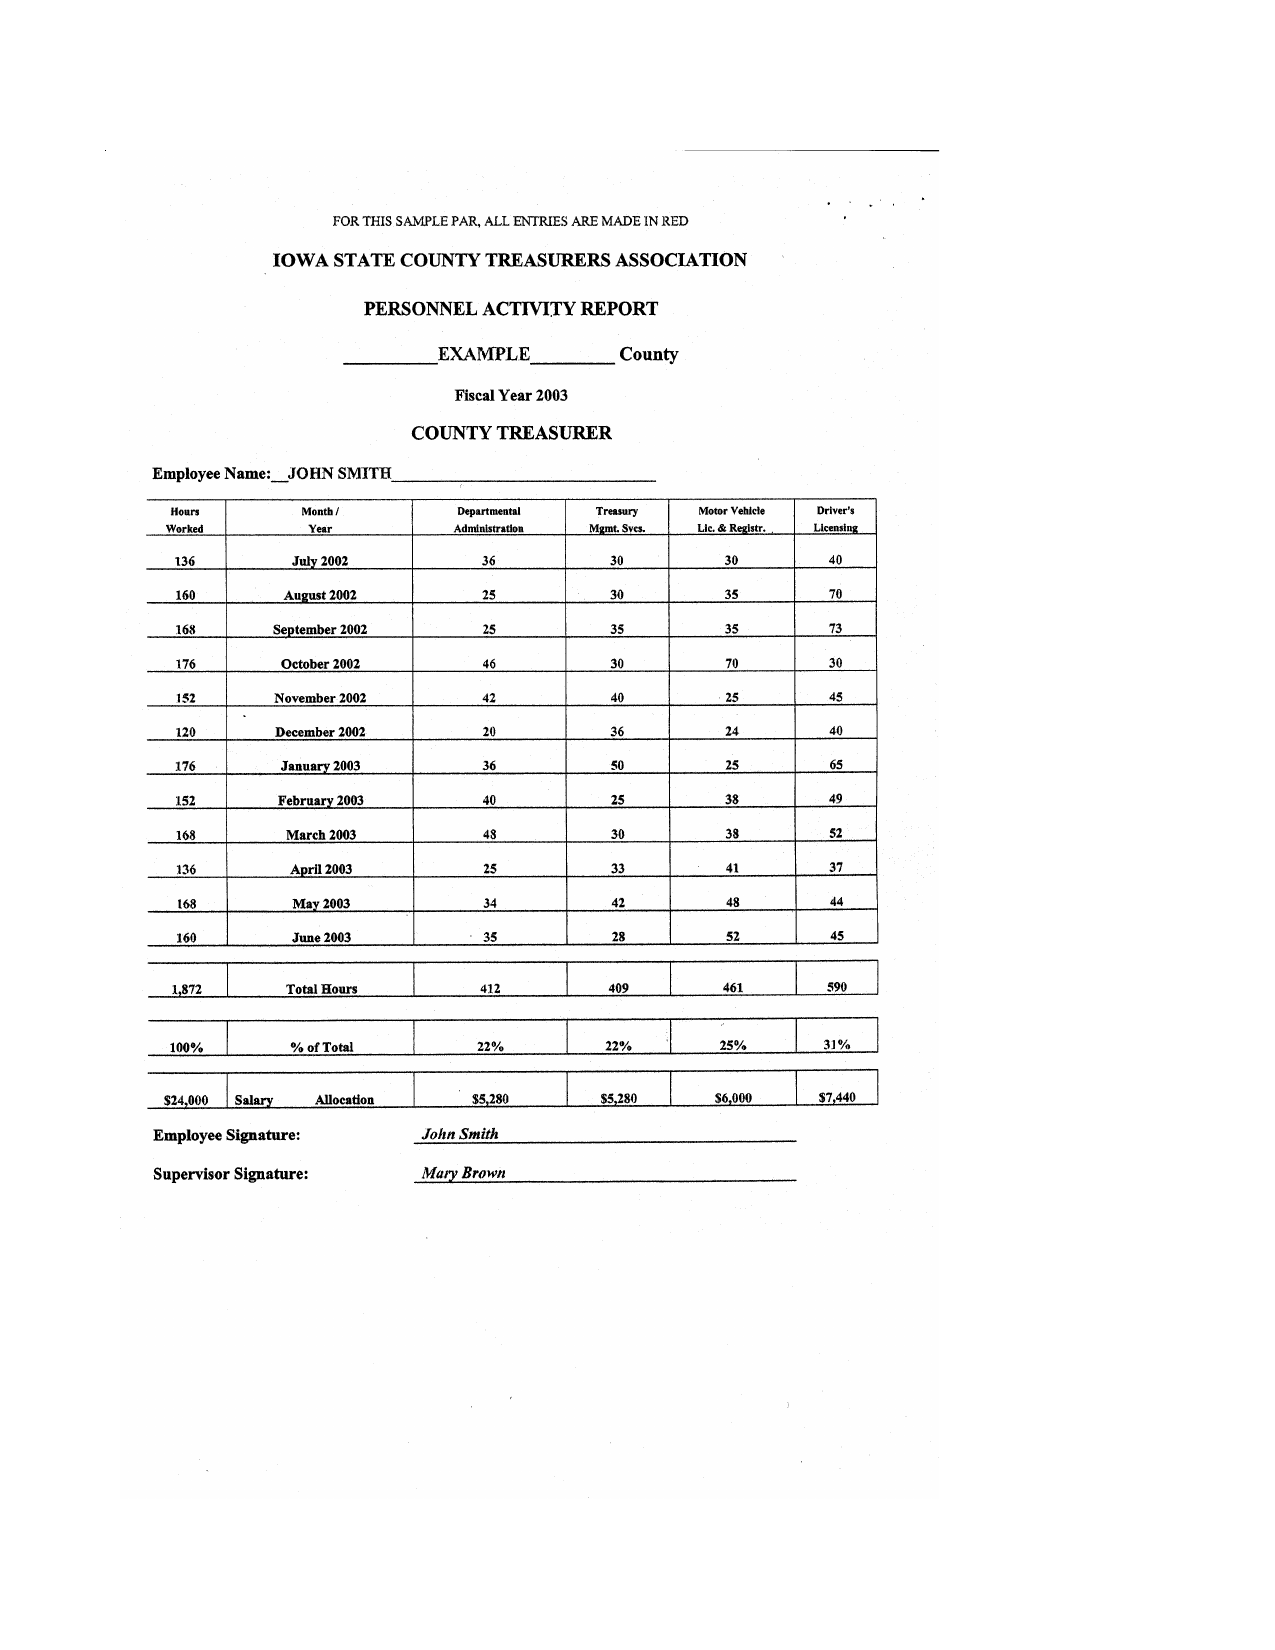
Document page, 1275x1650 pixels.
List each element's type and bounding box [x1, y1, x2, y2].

picture [120, 150, 940, 1499]
